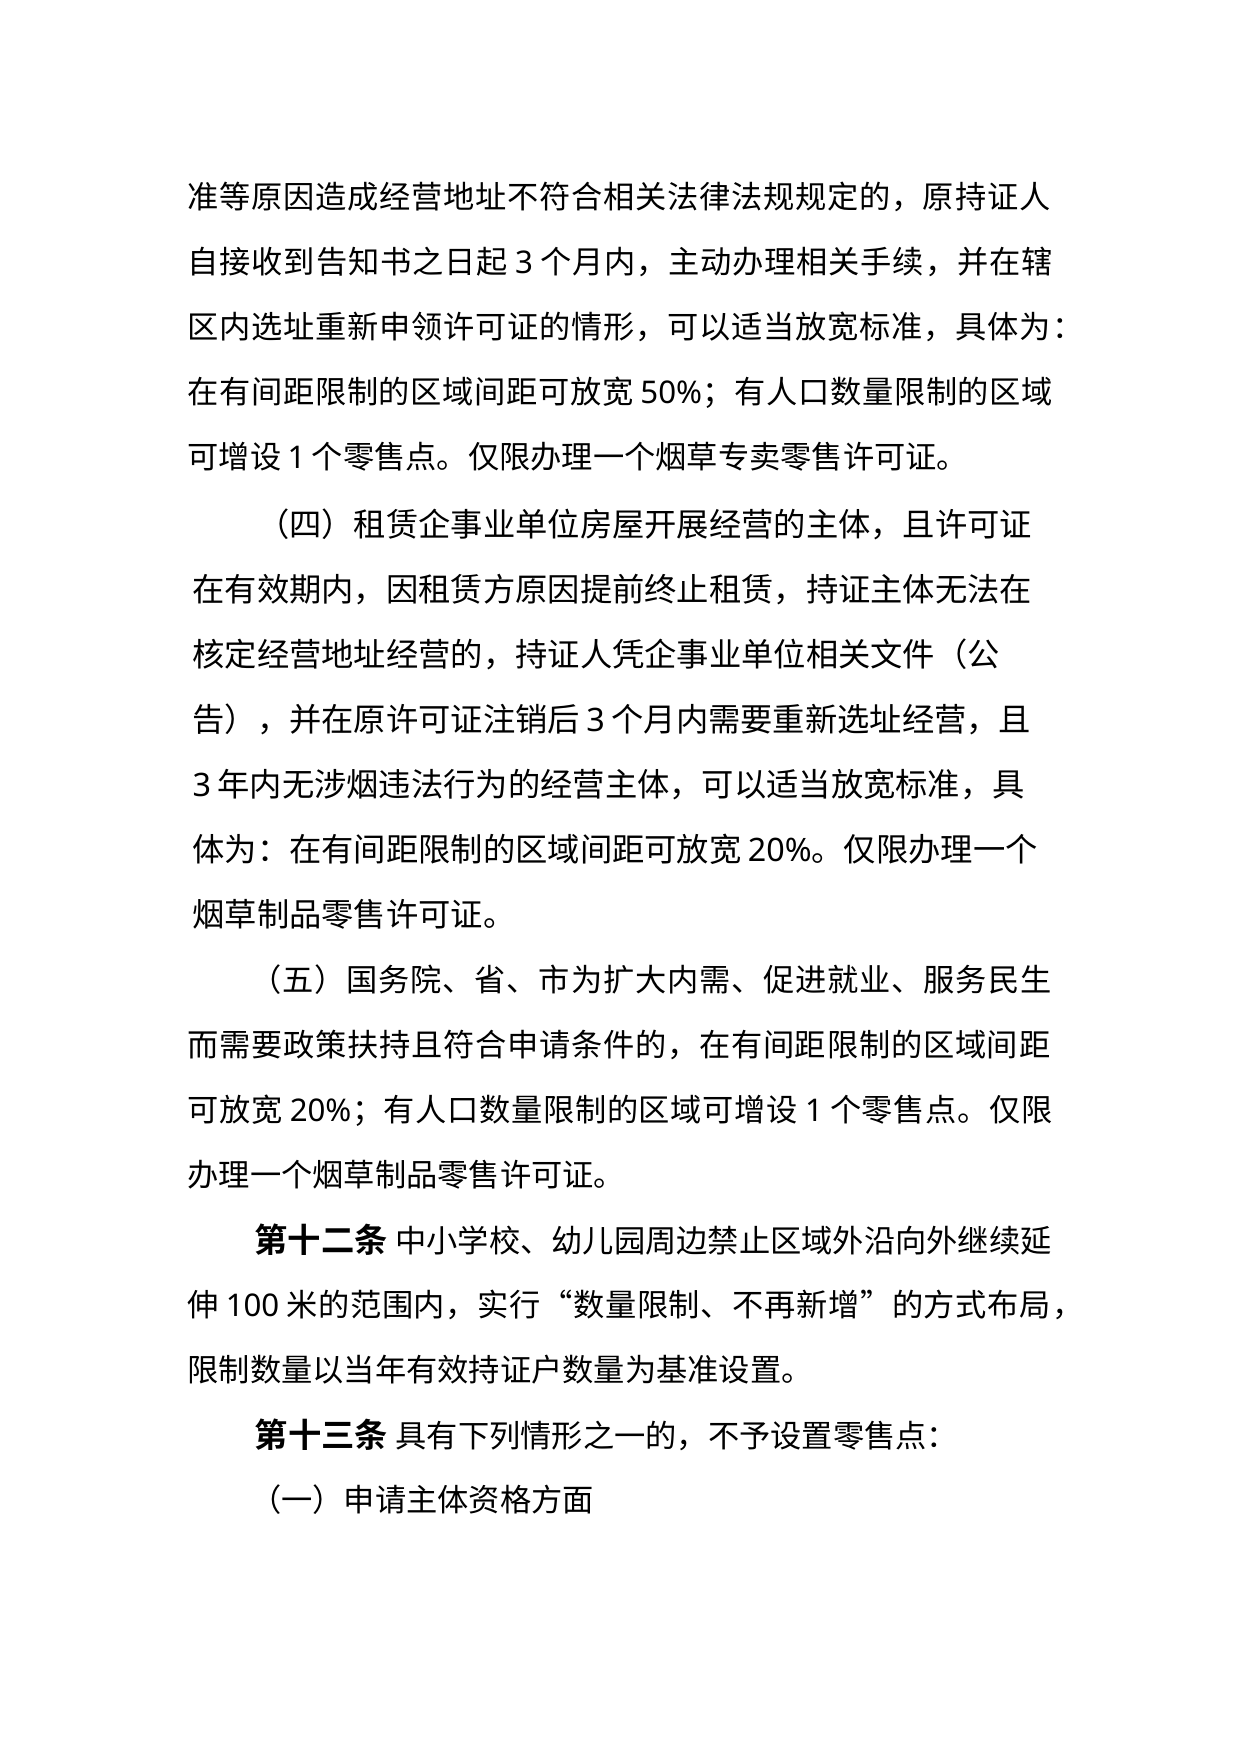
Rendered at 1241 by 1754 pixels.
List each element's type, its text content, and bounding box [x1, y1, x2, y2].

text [187, 162, 1053, 487]
list 第十二条 中小学校、幼儿园周边禁止区域外沿向外继续延伸100米的范围内，实行“数量限制、不再新增”的方式布局，限制数量以当年有效持证户数量为基准设置。 [187, 1205, 1053, 1400]
text （五）国务院、省、市为扩大内需、促进就业、服务民生而需要政策扶持且符合申请条件的，在有间距限制的区域间距可放宽20%；有人口数量限制的区域可增设1个零售点。仅限办理一个烟草制品零售许可证。 [187, 945, 1053, 1205]
text （四）租赁企事业单位房屋开展经营的主体，且许可证在有效期内，因租赁方原因提前终止租赁，持证主体无法在核定经营地址经营的，持证人凭企事业单位相关文件（公告），并在原许可证注销后3个月内需要重新选址经营，且3年内无涉烟违法行为的经营主体，可以适当放宽标准，具体为：在有间距限制的区域间距可放宽20%。仅限办理一个烟草制品零售许可证。 [192, 490, 1049, 945]
text （一）申请主体资格方面 [187, 1465, 1053, 1530]
text 第十三条 具有下列情形之一的，不予设置零售点： [187, 1400, 1053, 1465]
